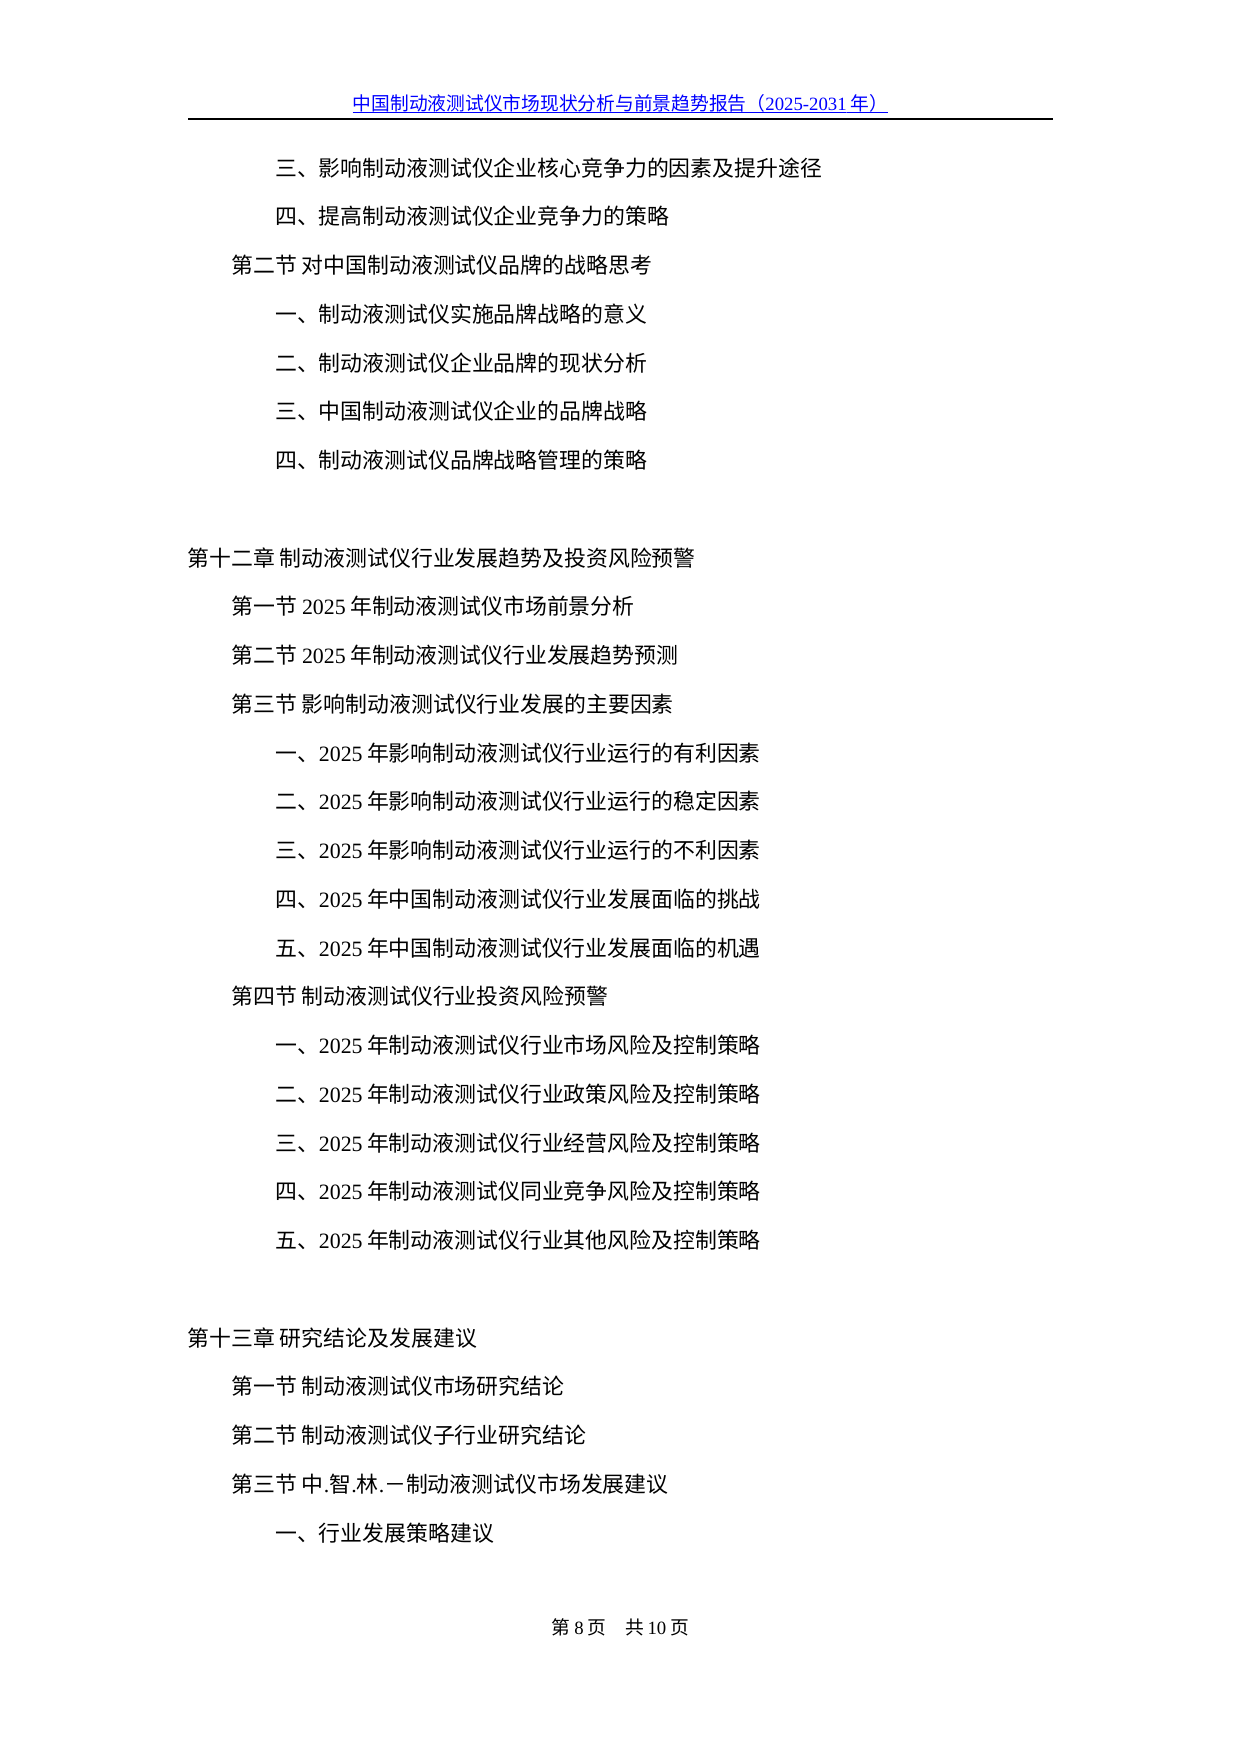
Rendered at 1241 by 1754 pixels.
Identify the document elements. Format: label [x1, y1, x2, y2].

text [187, 150, 1053, 1548]
